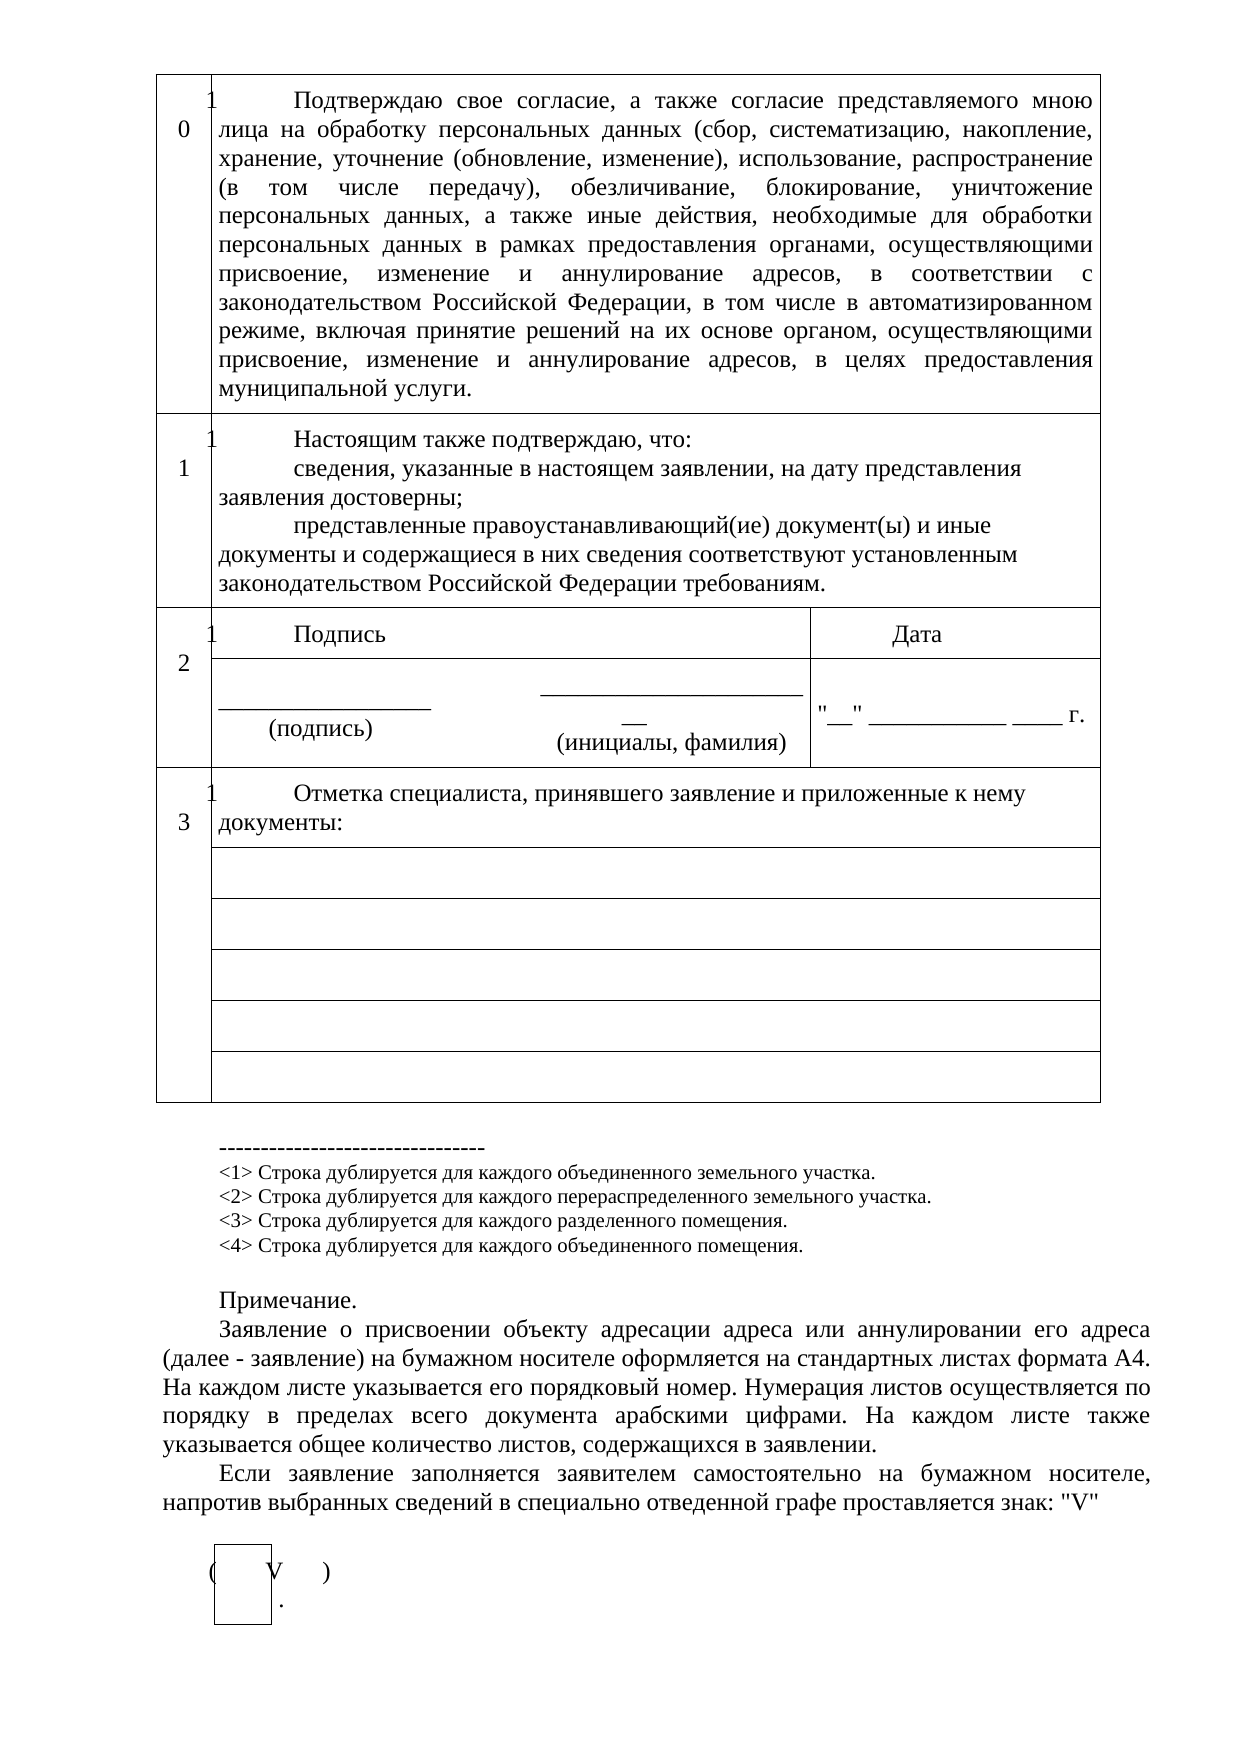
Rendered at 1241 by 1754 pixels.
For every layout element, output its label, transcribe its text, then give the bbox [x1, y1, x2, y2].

table_cell "__" ___________ ____ г. [811, 659, 1100, 767]
table_header ). [272, 1544, 328, 1624]
text Если заявление заполняется заявителем самостоятельно на бумажном носителе, напротив выбранных сведений в специально отведенной графе проставляется знак: "V" [162, 1458, 1152, 1515]
table_cell [212, 899, 1100, 949]
table_cell 10 [157, 75, 211, 412]
table_cell _________________ (подпись) [212, 659, 458, 767]
table_cell [212, 950, 1100, 1000]
text <4> Строка дублируется для каждого объединенного помещения. [162, 1232, 1152, 1257]
text -------------------------------- [162, 1132, 1152, 1160]
table_cell 12 [157, 608, 211, 767]
table_header ( [156, 1544, 214, 1624]
table_cell Отметка специалиста, принявшего заявление и приложенные к нему документы: [212, 768, 1100, 847]
table_cell [212, 1052, 1100, 1102]
text Примечание. [162, 1285, 1152, 1314]
table_cell Дата [811, 608, 1100, 658]
table_cell Настоящим также подтверждаю, что: сведения, указанные в настоящем заявлении, на дату представления заявления достоверны; представленные правоустанавливающий(ие) документ(ы) и иные документы и содержащиеся в них сведения соответствуют установленным законодательством Российской Федерации требованиям. [212, 414, 1100, 607]
table_header V [215, 1545, 271, 1624]
text <3> Строка дублируется для каждого разделенного помещения. [162, 1208, 1152, 1232]
table_cell Подпись [212, 608, 810, 658]
table_cell Подтверждаю свое согласие, а также согласие представляемого мною лица на обработку персональных данных (сбор, систематизацию, накопление, хранение, уточнение (обновление, изменение), использование, распространение (в том числе передачу), обезличивание, блокирование, уничтожение персональных данных, а также иные действия, необходимые для обработки персональных данных в рамках предоставления органами, осуществляющими присвоение, изменение и аннулирование адресов, в соответствии с законодательством Российской Федерации, в том числе в автоматизированном режиме, включая принятие решений на их основе органом, осуществляющими присвоение, изменение и аннулирование адресов, в целях предоставления муниципальной услуги. [212, 75, 1100, 412]
table_cell 13 [157, 768, 211, 1102]
table_cell [212, 848, 1100, 898]
table_cell 11 [157, 414, 211, 607]
text <1> Строка дублируется для каждого объединенного земельного участка. [162, 1160, 1152, 1184]
table_cell _______________________ (инициалы, фамилия) [458, 659, 810, 767]
table_cell [212, 1001, 1100, 1051]
text Заявление о присвоении объекту адресации адреса или аннулировании его адреса (далее - заявление) на бумажном носителе оформляется на стандартных листах формата A4. На каждом листе указывается его порядковый номер. Нумерация листов осуществляется по порядку в пределах всего документа арабскими цифрами. На каждом листе также указывается общее количество листов, содержащихся в заявлении. [162, 1314, 1152, 1458]
text <2> Строка дублируется для каждого перераспределенного земельного участка. [162, 1184, 1152, 1208]
